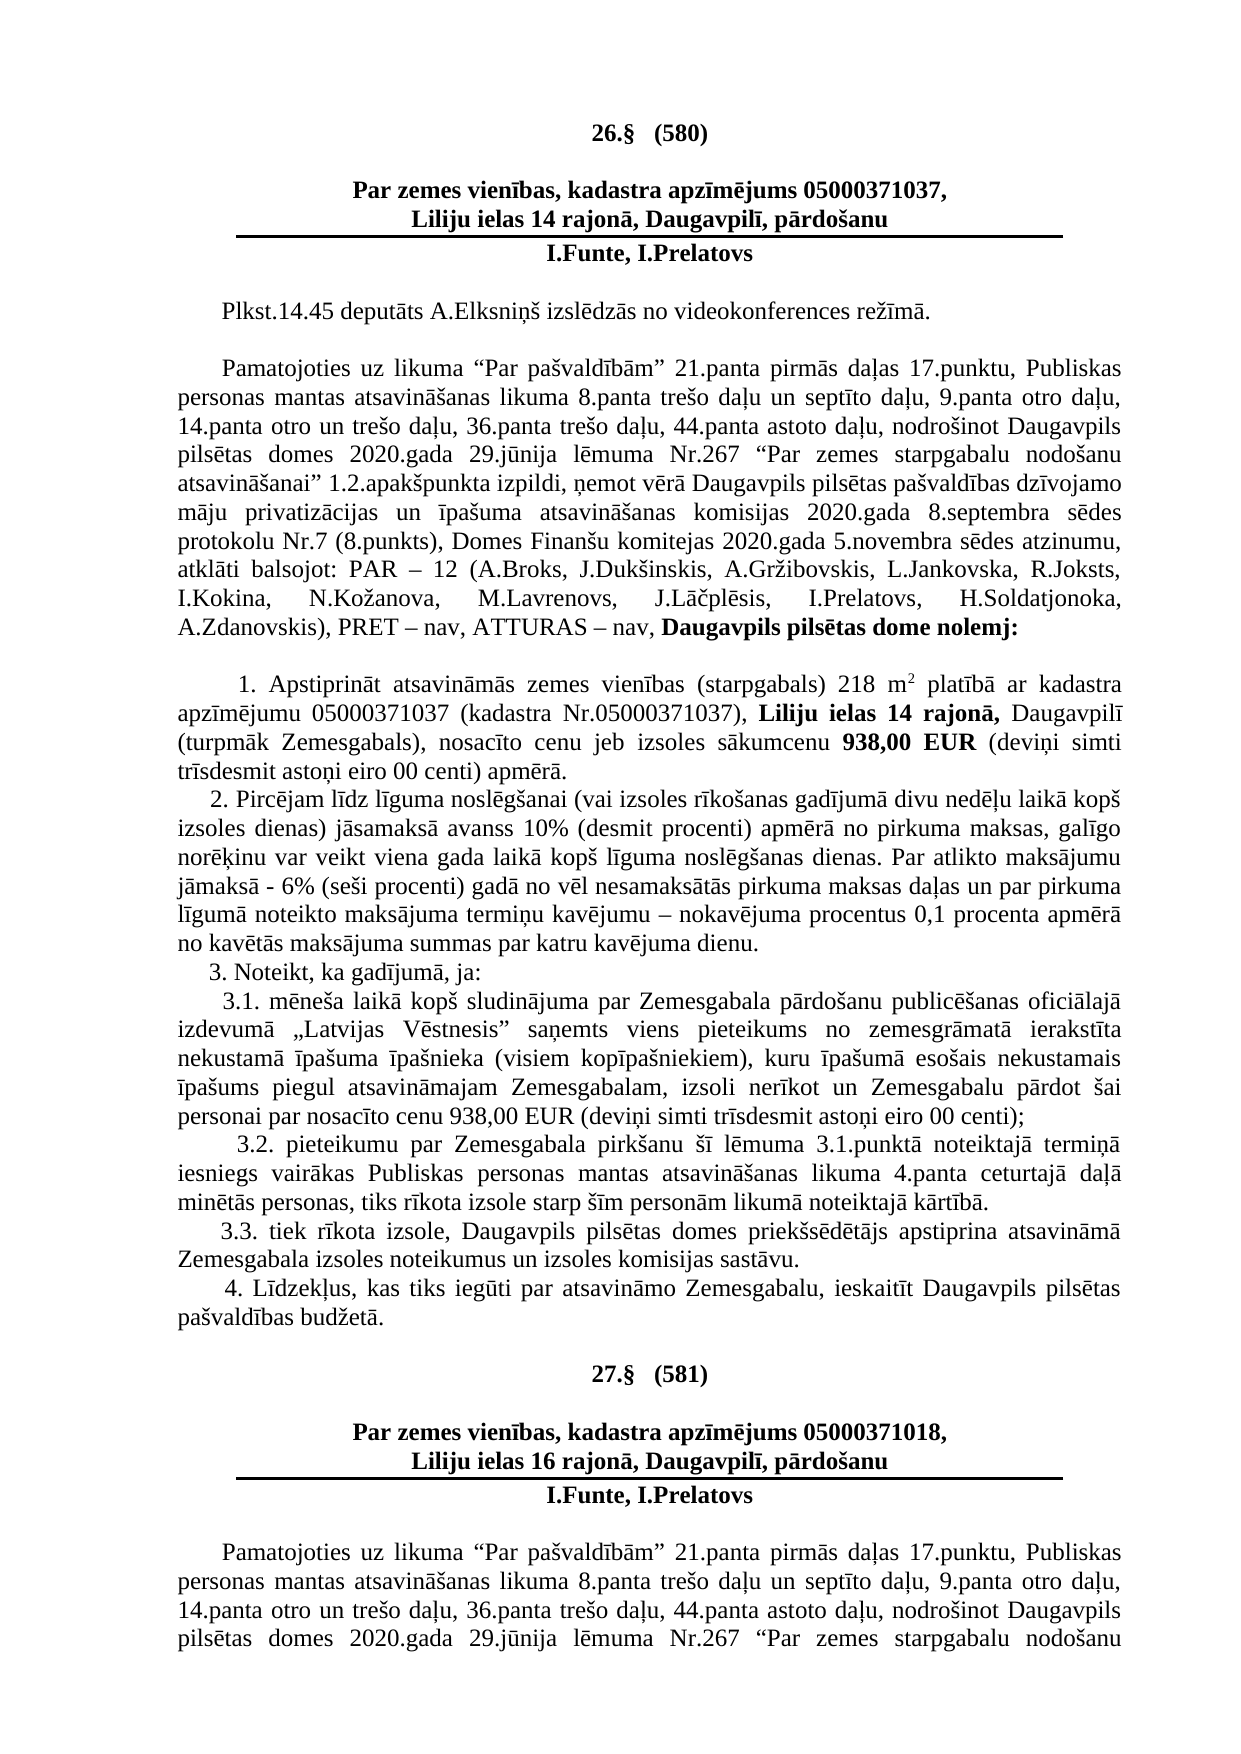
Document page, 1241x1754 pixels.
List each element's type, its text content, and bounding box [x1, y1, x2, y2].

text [177, 1537, 1122, 1652]
text I.Funte, I.Prelatovs [236, 238, 1063, 267]
text I.Funte, I.Prelatovs [236, 1480, 1063, 1508]
text Plkst.14.45 deputāts A.Elksniņš izslēdzās no videokonferences režīmā. [221, 296, 1063, 324]
text 3.1. mēneša laikā kopš sludinājuma par Zemesgabala pārdošanu publicēšanas oficiālajā izdevumā „Latvijas Vēstnesis” saņemts viens pieteikums no zemesgrāmatā ierakstīta nekustamā īpašuma īpašnieka (visiem kopīpašniekiem), kuru īpašumā esošais nekustamais īpašums piegul atsavināmajam Zemesgabalam, izsoli nerīkot un Zemesgabalu pārdot šai personai par nosacīto cenu 938,00 EUR (deviņi simti trīsdesmit astoņi eiro 00 centi); [177, 986, 1122, 1129]
text Par zemes vienības, kadastra apzīmējums 05000371037, [236, 176, 1063, 204]
text 4. Līdzekļus, kas tiks iegūti par atsavināmo Zemesgabalu, ieskaitīt Daugavpils pilsētas pašvaldības budžetā. [177, 1273, 1122, 1331]
text 2. Pircējam līdz līguma noslēgšanai (vai izsoles rīkošanas gadījumā divu nedēļu laikā kopš izsoles dienas) jāsamaksā avanss 10% (desmit procenti) apmērā no pirkuma maksas, galīgo norēķinu var veikt viena gada laikā kopš līguma noslēgšanas dienas. Par atlikto maksājumu jāmaksā - 6% (seši procenti) gadā no vēl nesamaksātās pirkuma maksas daļas un par pirkuma līgumā noteikto maksājuma termiņu kavējumu – nokavējuma procentus 0,1 procenta apmērā no kavētās maksājuma summas par katru kavējuma dienu. [177, 784, 1122, 957]
text Liliju ielas 16 rajonā, Daugavpilī, pārdošanu [236, 1446, 1063, 1477]
text 1. Apstiprināt atsavināmās zemes vienības (starpgabals) 218 m2 platībā ar kadastra apzīmējumu 05000371037 (kadastra Nr.05000371037), Liliju ielas 14 rajonā, Daugavpilī (turpmāk Zemesgabals), nosacīto cenu jeb izsoles sākumcenu 938,00 EUR (deviņi simti trīsdesmit astoņi eiro 00 centi) apmērā. [177, 669, 1122, 784]
text 3. Noteikt, ka gadījumā, ja: [177, 957, 1122, 986]
text 3.2. pieteikumu par Zemesgabala pirkšanu šī lēmuma 3.1.punktā noteiktajā termiņā iesniegs vairākas Publiskas personas mantas atsavināšanas likuma 4.panta ceturtajā daļā minētās personas, tiks rīkota izsole starp šīm personām likumā noteiktajā kārtībā. [177, 1129, 1122, 1216]
text 26.§ (580) [177, 118, 1122, 147]
text 3.3. tiek rīkota izsole, Daugavpils pilsētas domes priekšsēdētājs apstiprina atsavināmā Zemesgabala izsoles noteikumus un izsoles komisijas sastāvu. [177, 1216, 1122, 1273]
text Par zemes vienības, kadastra apzīmējums 05000371018, [236, 1417, 1063, 1446]
text Liliju ielas 14 rajonā, Daugavpilī, pārdošanu [236, 204, 1063, 235]
text Pamatojoties uz likuma “Par pašvaldībām” 21.panta pirmās daļas 17.punktu, Publiskas personas mantas atsavināšanas likuma 8.panta trešo daļu un septīto daļu, 9.panta otro daļu, 14.panta otro un trešo daļu, 36.panta trešo daļu, 44.panta astoto daļu, nodrošinot Daugavpils pilsētas domes 2020.gada 29.jūnija lēmuma Nr.267 “Par zemes starpgabalu nodošanu atsavināšanai” 1.2.apakšpunkta izpildi, ņemot vērā Daugavpils pilsētas pašvaldības dzīvojamo māju privatizācijas un īpašuma atsavināšanas komisijas 2020.gada 8.septembra sēdes protokolu Nr.7 (8.punkts), Domes Finanšu komitejas 2020.gada 5.novembra sēdes atzinumu, atklāti balsojot: PAR – 12 (A.Broks, J.Dukšinskis, A.Gržibovskis, L.Jankovska, R.Joksts, I.Kokina, N.Kožanova, M.Lavrenovs, J.Lāčplēsis, I.Prelatovs, H.Soldatjonoka, A.Zdanovskis), PRET – nav, ATTURAS – nav, Daugavpils pilsētas dome nolemj: [177, 353, 1122, 641]
text 27.§ (581) [177, 1359, 1122, 1388]
